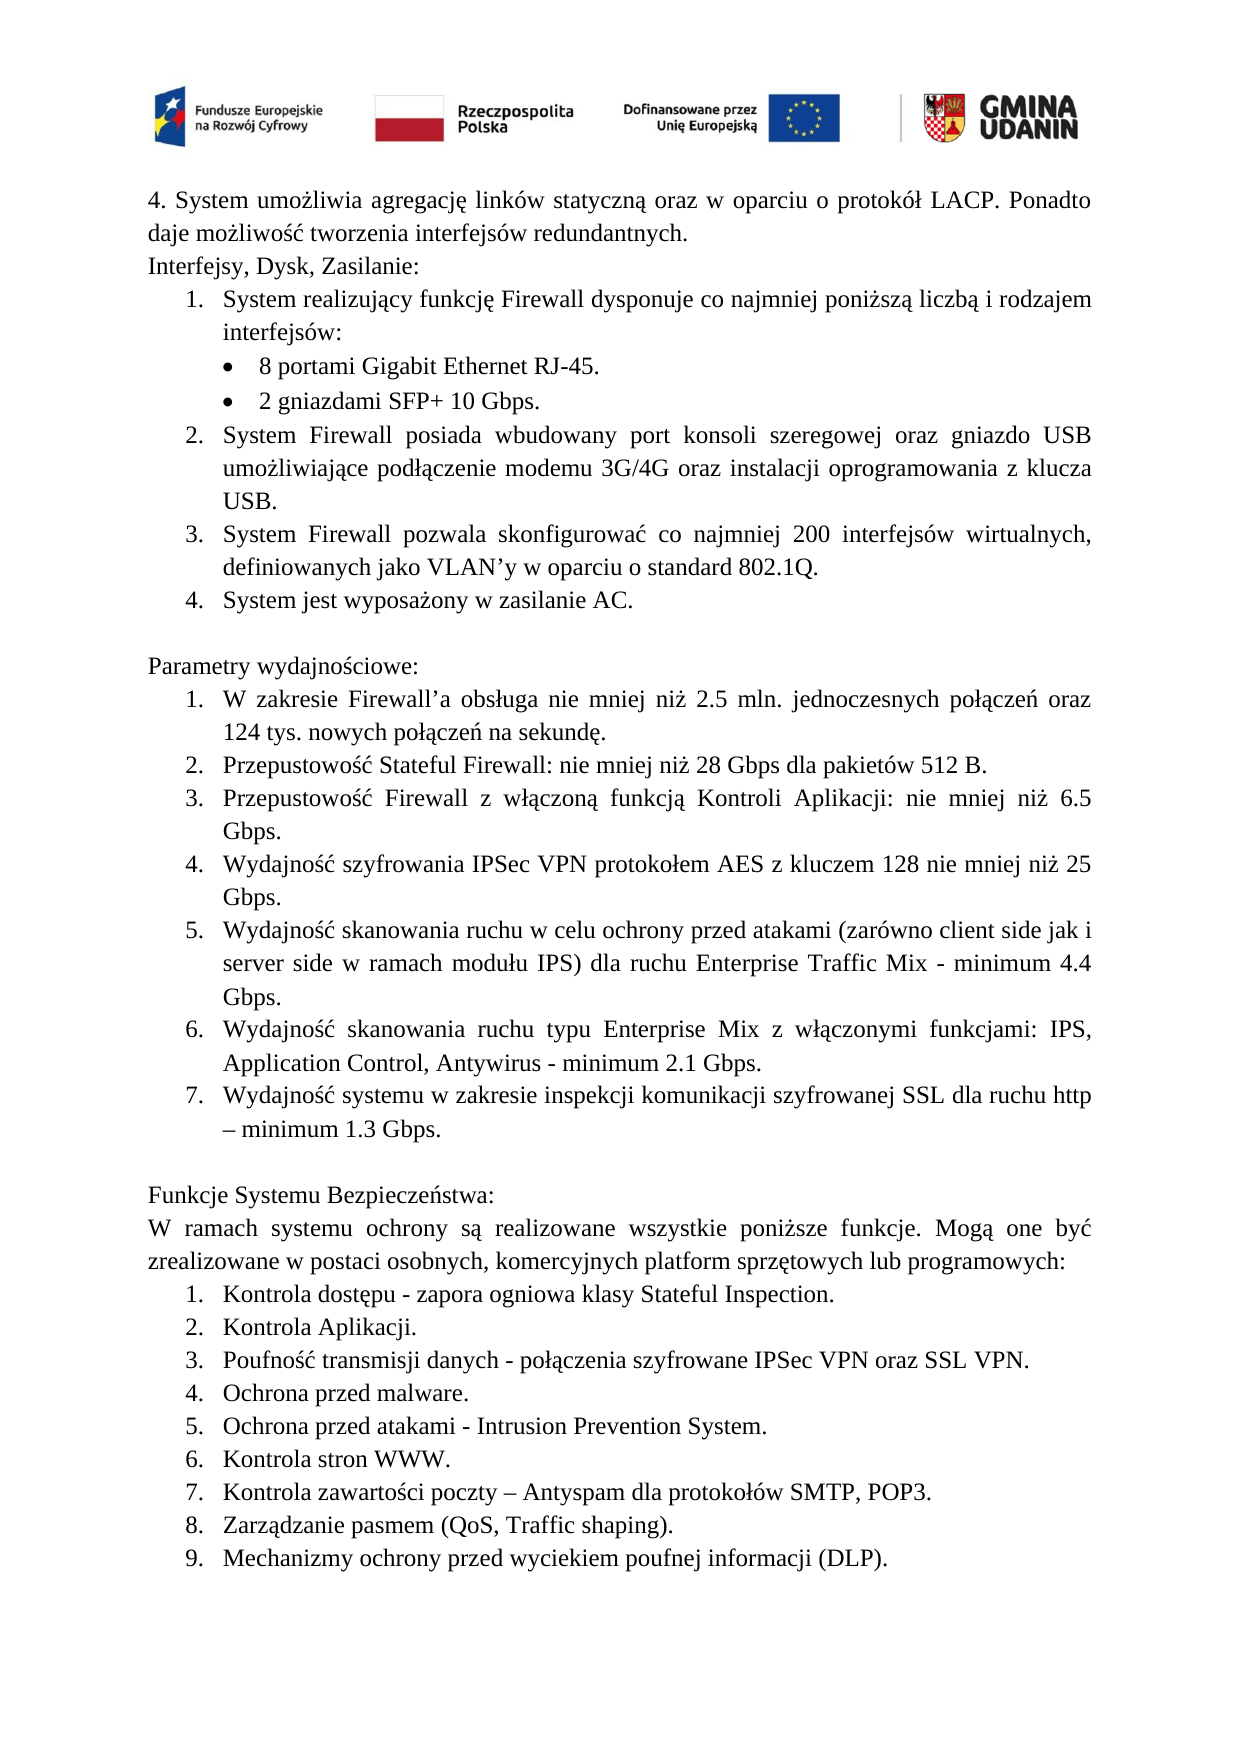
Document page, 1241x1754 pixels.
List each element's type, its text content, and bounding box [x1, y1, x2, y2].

list Ochrona przed malware. [185, 1378, 1093, 1407]
list W zakresie Firewall’a obsługa nie mniej niż 2.5 mln. jednoczesnych połączeń oraz 124 tys. nowych połączeń na sekundę. [185, 684, 1093, 746]
text 4. System umożliwia agregację linków statyczną oraz w oparciu o protokół LACP. Ponadto daje możliwość tworzenia interfejsów redundantnych. [148, 185, 1093, 247]
list Przepustowość Firewall z włączoną funkcją Kontroli Aplikacji: nie mniej niż 6.5 Gbps. [185, 783, 1093, 845]
list Ochrona przed atakami - Intrusion Prevention System. [185, 1411, 1093, 1439]
list Poufność transmisji danych - połączenia szyfrowane IPSec VPN oraz SSL VPN. [185, 1345, 1093, 1373]
list 8 portami Gigabit Ethernet RJ-45. [221, 350, 1093, 381]
list Kontrola dostępu - zapora ogniowa klasy Stateful Inspection. [185, 1279, 1093, 1307]
text W ramach systemu ochrony są realizowane wszystkie poniższe funkcje. Mogą one być zrealizowane w postaci osobnych, komercyjnych platform sprzętowych lub programowych: [148, 1213, 1093, 1274]
list System Firewall pozwala skonfigurować co najmniej 200 interfejsów wirtualnych, definiowanych jako VLAN’y w oparciu o standard 802.1Q. [185, 519, 1093, 581]
list Mechanizmy ochrony przed wyciekiem poufnej informacji (DLP). [185, 1543, 1093, 1572]
list Wydajność skanowania ruchu typu Enterprise Mix z włączonymi funkcjami: IPS, Application Control, Antywirus - minimum 2.1 Gbps. [185, 1014, 1093, 1076]
list Kontrola zawartości poczty – Antyspam dla protokołów SMTP, POP3. [185, 1477, 1093, 1506]
list System Firewall posiada wbudowany port konsoli szeregowej oraz gniazdo USB umożliwiające podłączenie modemu 3G/4G oraz instalacji oprogramowania z klucza USB. [185, 420, 1093, 515]
text Interfejsy, Dysk, Zasilanie: [148, 251, 1093, 280]
text Parametry wydajnościowe: [148, 651, 1093, 680]
list Wydajność szyfrowania IPSec VPN protokołem AES z kluczem 128 nie mniej niż 25 Gbps. [185, 849, 1093, 911]
list Zarządzanie pasmem (QoS, Traffic shaping). [185, 1510, 1093, 1539]
list Kontrola stron WWW. [185, 1444, 1093, 1473]
list System jest wyposażony w zasilanie AC. [185, 585, 1093, 614]
picture [147, 73, 1093, 157]
list Wydajność skanowania ruchu w celu ochrony przed atakami (zarówno client side jak i server side w ramach modułu IPS) dla ruchu Enterprise Traffic Mix - minimum 4.4 Gbps. [185, 916, 1093, 1010]
list Przepustowość Stateful Firewall: nie mniej niż 28 Gbps dla pakietów 512 B. [185, 750, 1093, 779]
list Wydajność systemu w zakresie inspekcji komunikacji szyfrowanej SSL dla ruchu http – minimum 1.3 Gbps. [185, 1081, 1093, 1142]
list 2 gniazdami SFP+ 10 Gbps. [221, 385, 1093, 416]
text Funkcje Systemu Bezpieczeństwa: [148, 1180, 1093, 1208]
list System realizujący funkcję Firewall dysponuje co najmniej poniższą liczbą i rodzajem interfejsów: [185, 284, 1093, 346]
list Kontrola Aplikacji. [185, 1312, 1093, 1341]
